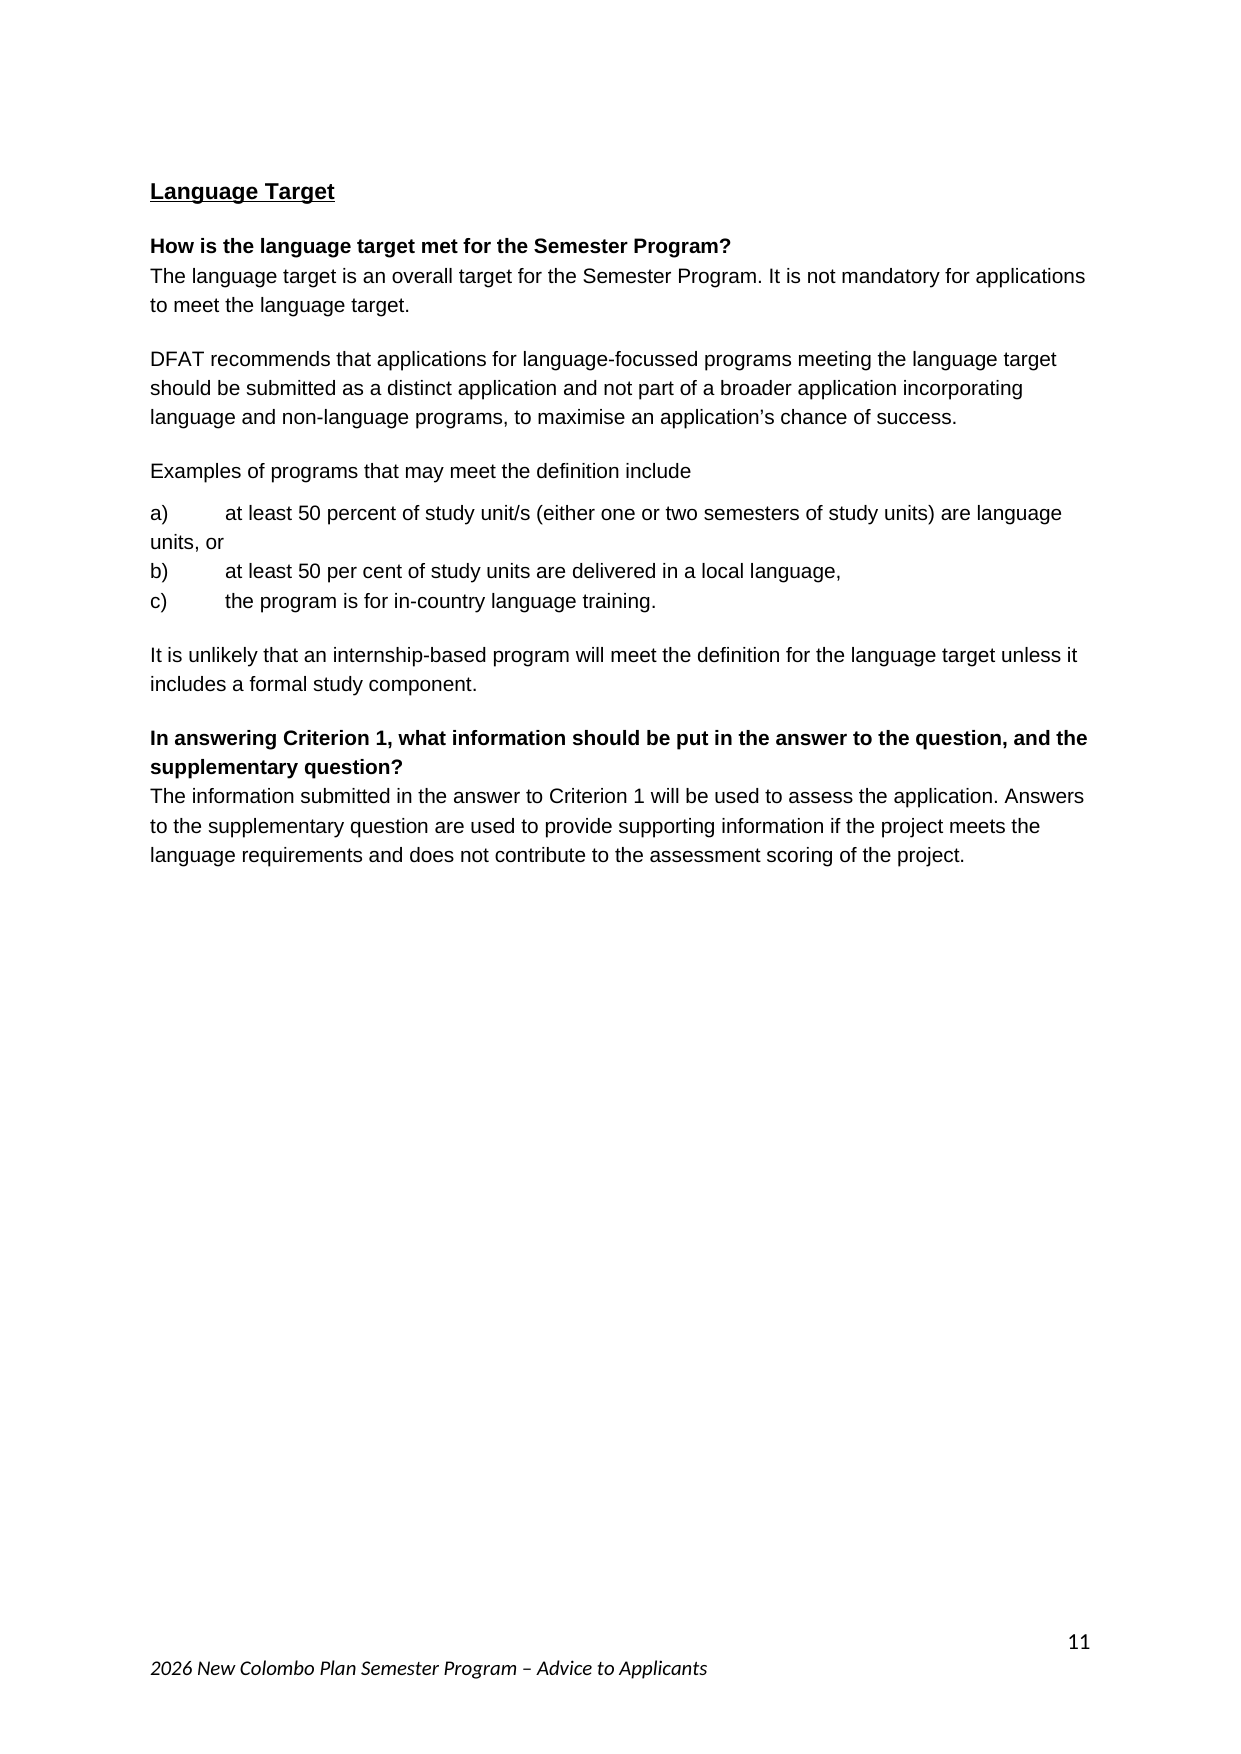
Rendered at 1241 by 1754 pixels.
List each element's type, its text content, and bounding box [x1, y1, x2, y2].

list at least 50 percent of study unit/s (either one or two semesters of study units) are language units, or [150, 496, 1090, 554]
text It is unlikely that an internship-based program will meet the definition for the language target unless it includes a formal study component. [150, 637, 1090, 696]
text DFAT recommends that applications for language-focussed programs meeting the language target should be submitted as a distinct application and not part of a broader application incorporating language and non-language programs, to maximise an application’s chance of success. [150, 342, 1090, 429]
subtitle Language Target [150, 175, 1090, 204]
subtitle How is the language target met for the Semester Program? [150, 229, 1090, 258]
list at least 50 per cent of study units are delivered in a local language, [150, 554, 1090, 583]
text The information submitted in the answer to Criterion 1 will be used to assess the application. Answers to the supplementary question are used to provide supporting information if the project meets the language requirements and does not contribute to the assessment scoring of the project. [150, 779, 1090, 867]
list the program is for in-country language training. [150, 583, 1090, 612]
text The language target is an overall target for the Semester Program. It is not mandatory for applications to meet the language target. [150, 258, 1090, 317]
text Examples of programs that may meet the definition include [150, 454, 1090, 483]
subtitle In answering Criterion 1, what information should be put in the answer to the question, and the supplementary question? [150, 721, 1090, 779]
